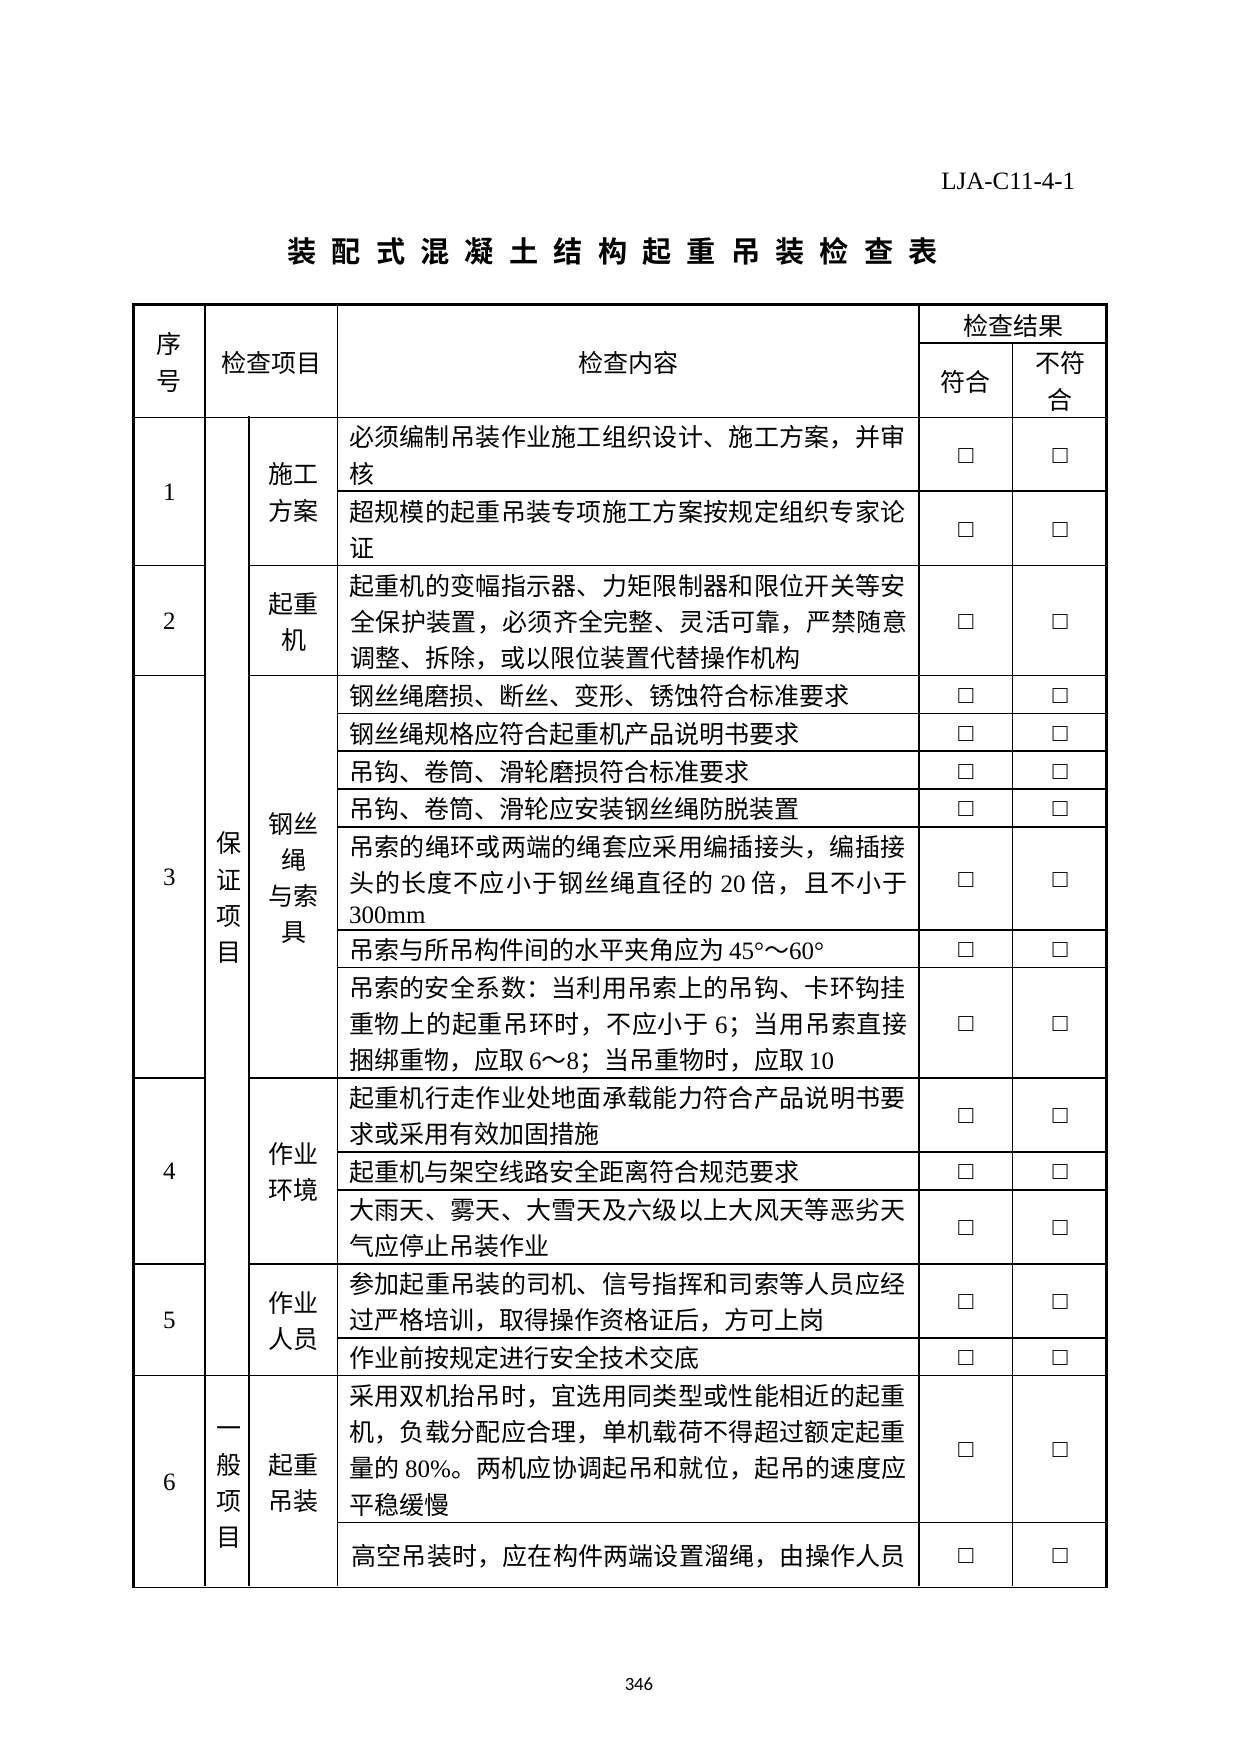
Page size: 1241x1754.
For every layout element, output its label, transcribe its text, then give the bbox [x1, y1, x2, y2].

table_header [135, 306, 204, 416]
subtitle 装配式混凝土结构起重吊装检查表 [165, 209, 1075, 290]
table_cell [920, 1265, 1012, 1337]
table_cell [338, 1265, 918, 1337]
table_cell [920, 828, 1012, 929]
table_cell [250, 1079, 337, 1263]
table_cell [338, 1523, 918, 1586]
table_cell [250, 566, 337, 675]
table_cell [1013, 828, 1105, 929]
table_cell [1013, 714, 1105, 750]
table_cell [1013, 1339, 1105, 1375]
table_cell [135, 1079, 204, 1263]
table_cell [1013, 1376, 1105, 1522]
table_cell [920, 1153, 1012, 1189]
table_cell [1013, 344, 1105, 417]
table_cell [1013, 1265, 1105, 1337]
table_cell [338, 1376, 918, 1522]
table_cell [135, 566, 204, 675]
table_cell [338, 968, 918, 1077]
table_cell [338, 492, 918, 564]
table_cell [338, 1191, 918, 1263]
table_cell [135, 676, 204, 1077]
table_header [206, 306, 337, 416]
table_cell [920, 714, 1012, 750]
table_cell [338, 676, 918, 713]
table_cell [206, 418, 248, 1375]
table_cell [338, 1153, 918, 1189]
subtitle LJA-C11-4-1 [165, 166, 1075, 195]
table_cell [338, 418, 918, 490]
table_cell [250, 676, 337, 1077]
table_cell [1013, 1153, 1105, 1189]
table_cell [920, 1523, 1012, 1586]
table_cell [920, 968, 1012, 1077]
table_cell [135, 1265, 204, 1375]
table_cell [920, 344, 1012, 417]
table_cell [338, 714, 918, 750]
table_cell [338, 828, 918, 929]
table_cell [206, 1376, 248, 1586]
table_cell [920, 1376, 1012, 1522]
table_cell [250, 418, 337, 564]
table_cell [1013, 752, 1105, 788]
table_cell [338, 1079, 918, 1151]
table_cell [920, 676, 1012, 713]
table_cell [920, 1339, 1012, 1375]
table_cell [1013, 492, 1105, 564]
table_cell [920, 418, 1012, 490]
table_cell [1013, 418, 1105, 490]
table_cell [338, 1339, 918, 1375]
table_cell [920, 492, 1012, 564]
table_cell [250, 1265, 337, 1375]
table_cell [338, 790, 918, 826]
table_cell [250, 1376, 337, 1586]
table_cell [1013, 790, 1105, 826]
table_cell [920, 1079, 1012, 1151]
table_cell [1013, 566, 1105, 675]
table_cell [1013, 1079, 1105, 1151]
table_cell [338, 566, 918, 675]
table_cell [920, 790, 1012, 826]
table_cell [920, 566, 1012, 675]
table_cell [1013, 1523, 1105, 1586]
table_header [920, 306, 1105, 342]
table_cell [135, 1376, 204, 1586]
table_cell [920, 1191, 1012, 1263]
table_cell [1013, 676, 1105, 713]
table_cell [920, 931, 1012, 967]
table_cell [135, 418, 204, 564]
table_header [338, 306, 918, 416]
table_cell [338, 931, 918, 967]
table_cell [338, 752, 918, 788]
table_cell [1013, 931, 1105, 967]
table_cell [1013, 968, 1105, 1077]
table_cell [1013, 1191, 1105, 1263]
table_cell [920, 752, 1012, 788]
